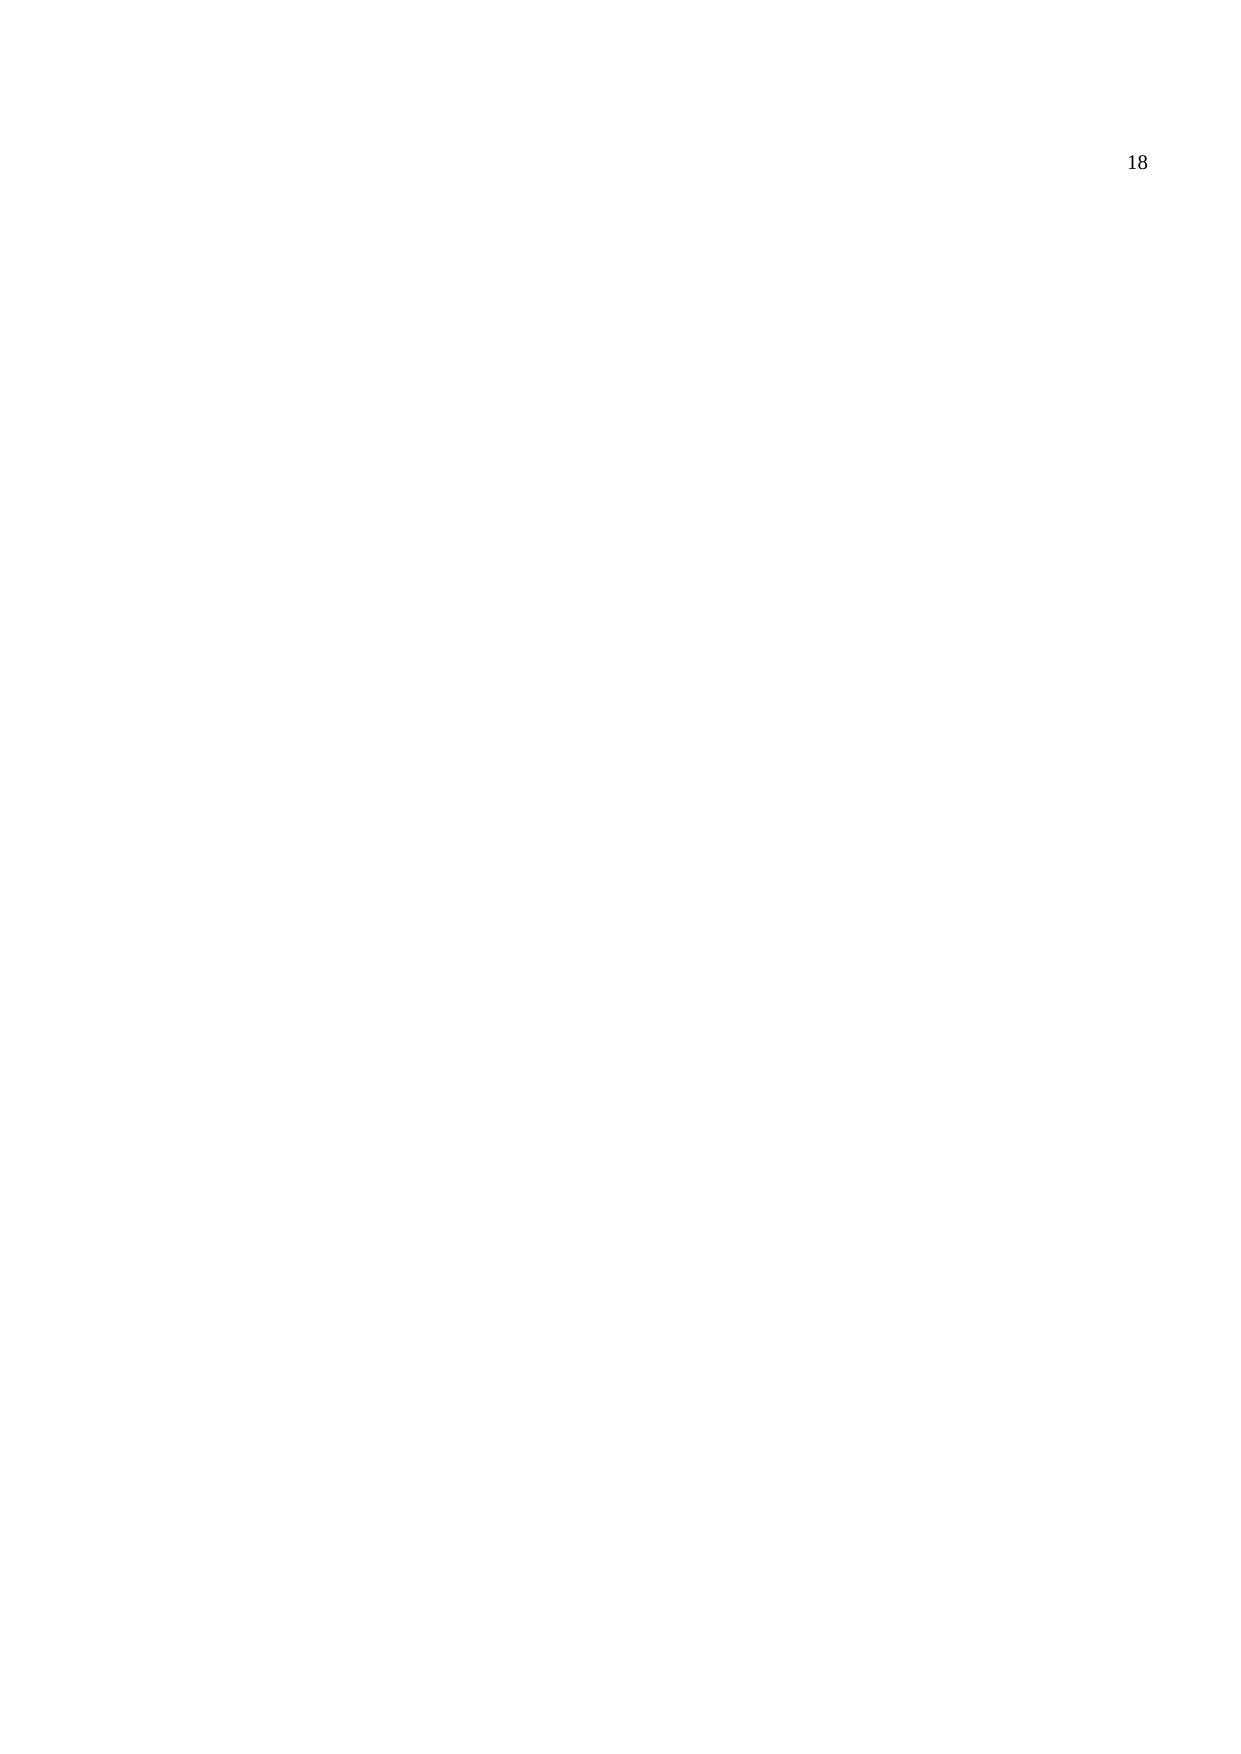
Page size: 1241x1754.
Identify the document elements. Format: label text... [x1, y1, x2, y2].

text 18 [136, 150, 1153, 174]
